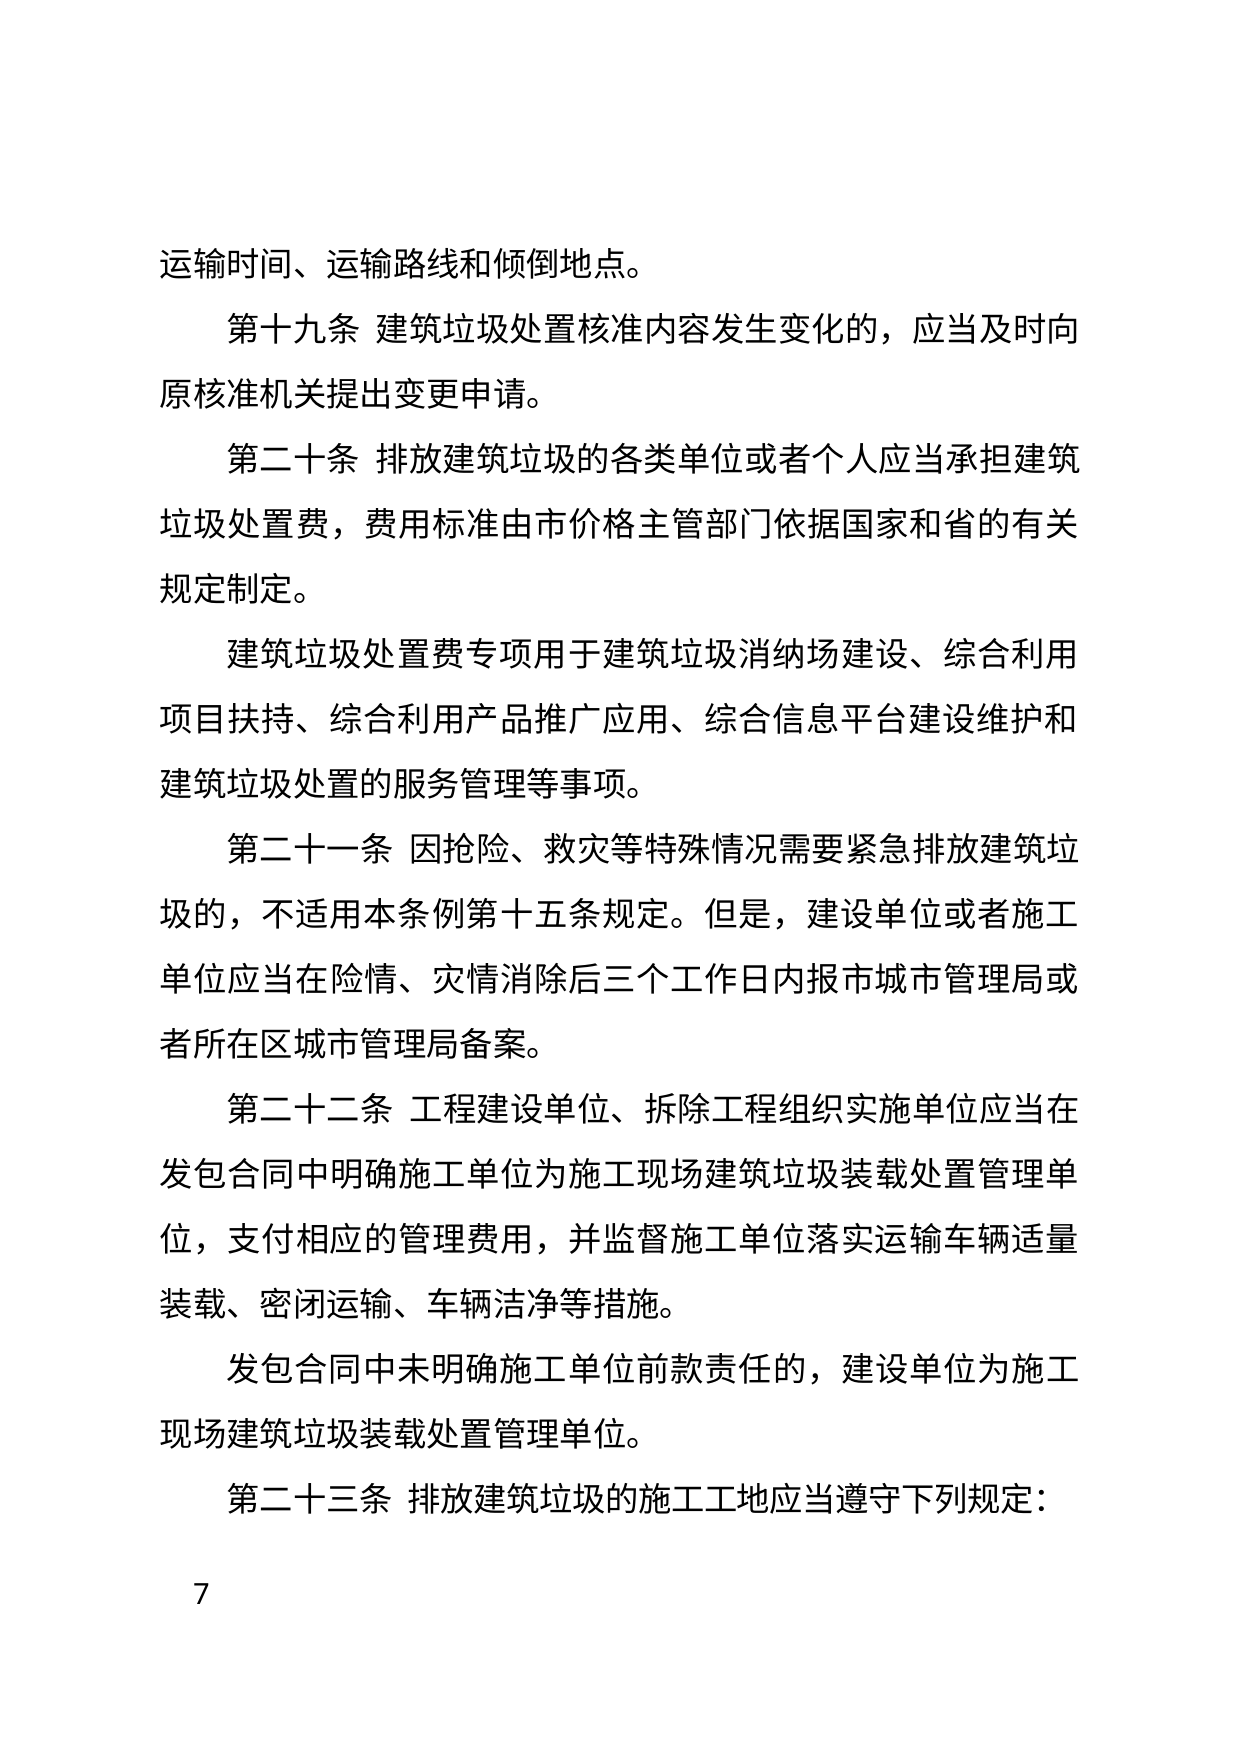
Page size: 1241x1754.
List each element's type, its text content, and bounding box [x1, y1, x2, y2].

text 发包合同中未明确施工单位前款责任的，建设单位为施工现场建筑垃圾装载处置管理单位。 [159, 1334, 1081, 1464]
text 第二十二条 工程建设单位、拆除工程组织实施单位应当在发包合同中明确施工单位为施工现场建筑垃圾装载处置管理单位，支付相应的管理费用，并监督施工单位落实运输车辆适量装载、密闭运输、车辆洁净等措施。 [159, 1074, 1081, 1334]
text 第二十条 排放建筑垃圾的各类单位或者个人应当承担建筑垃圾处置费，费用标准由市价格主管部门依据国家和省的有关规定制定。 [159, 424, 1081, 619]
text 建筑垃圾处置费专项用于建筑垃圾消纳场建设、综合利用项目扶持、综合利用产品推广应用、综合信息平台建设维护和建筑垃圾处置的服务管理等事项。 [159, 619, 1081, 814]
text 第十九条 建筑垃圾处置核准内容发生变化的，应当及时向原核准机关提出变更申请。 [159, 294, 1081, 424]
text 第二十三条 排放建筑垃圾的施工工地应当遵守下列规定： [159, 1464, 1081, 1529]
text 第二十一条 因抢险、救灾等特殊情况需要紧急排放建筑垃圾的，不适用本条例第十五条规定。但是，建设单位或者施工单位应当在险情、灾情消除后三个工作日内报市城市管理局或者所在区城市管理局备案。 [159, 814, 1081, 1074]
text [159, 229, 1081, 294]
